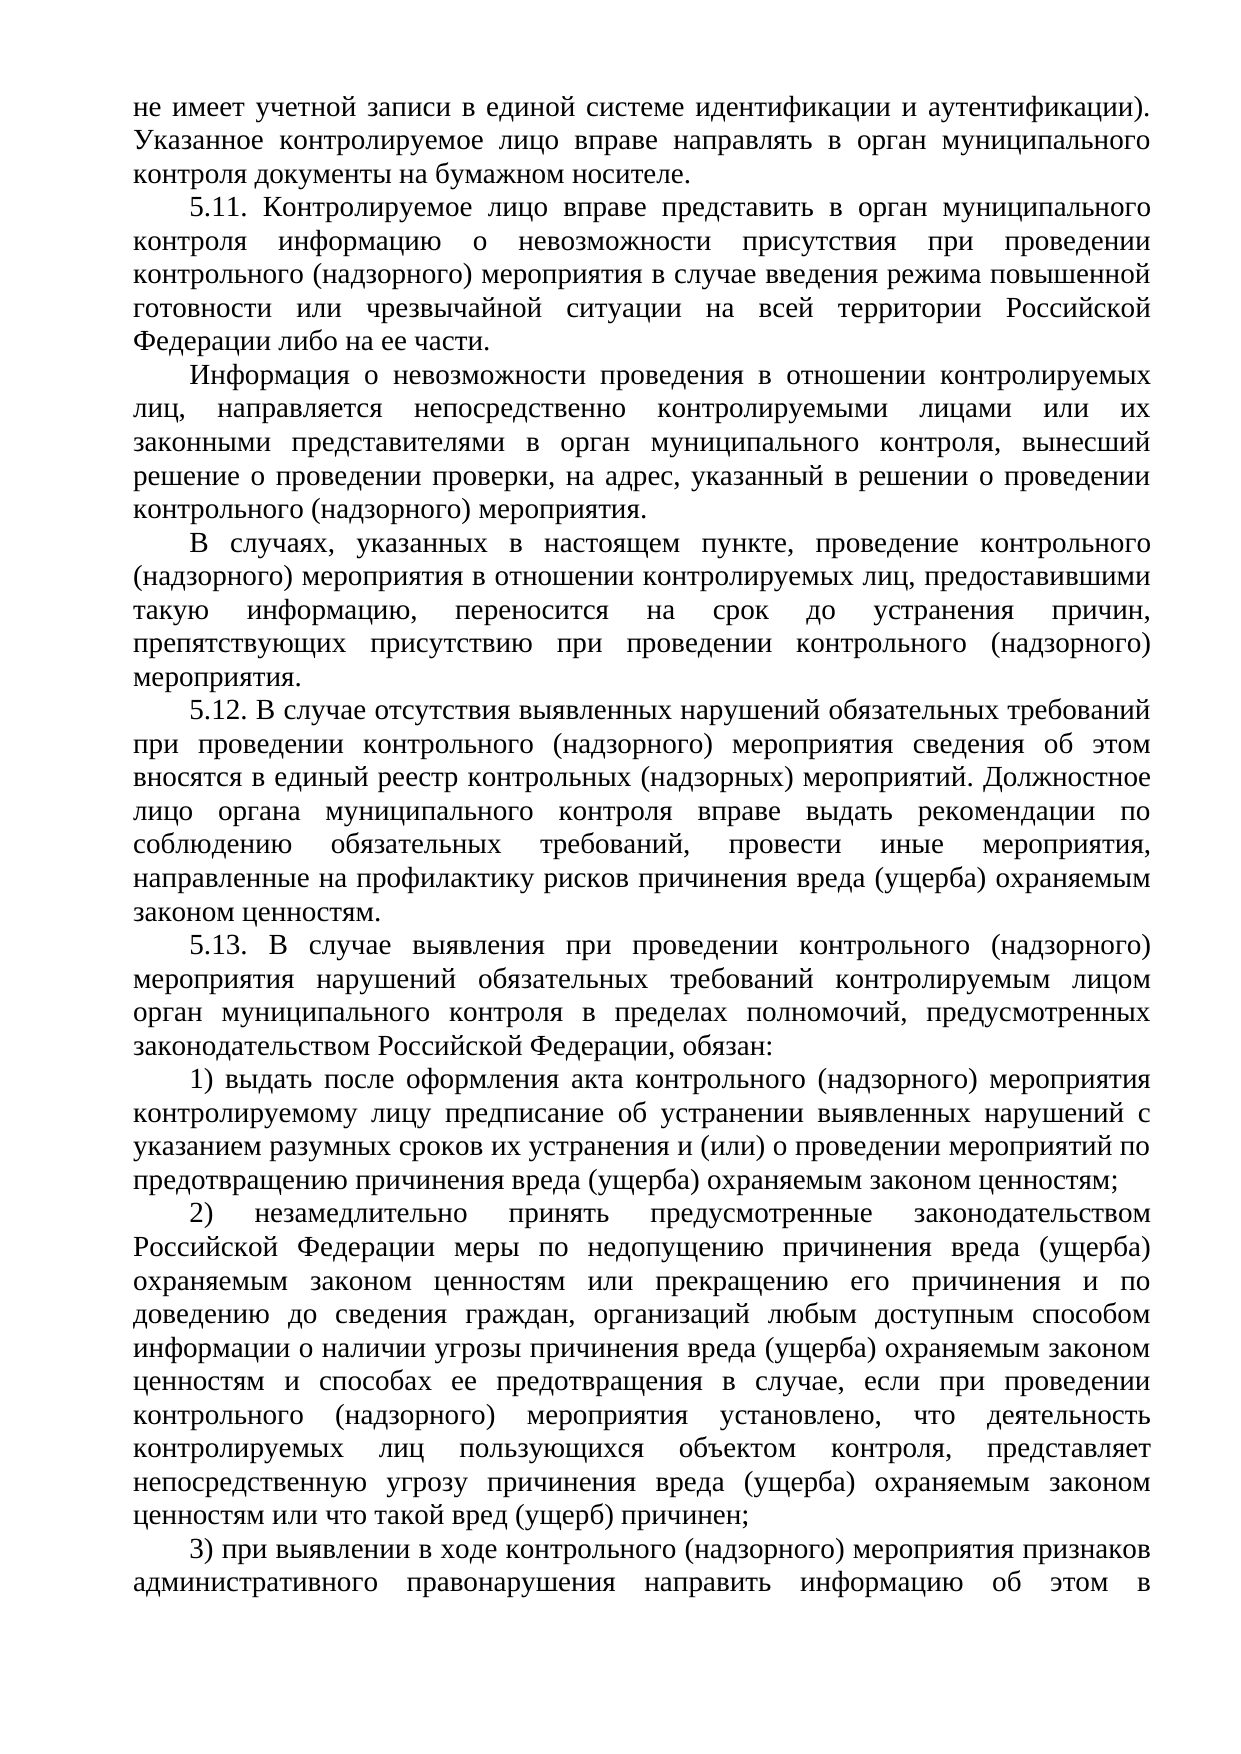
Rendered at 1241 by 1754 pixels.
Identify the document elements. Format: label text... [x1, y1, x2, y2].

text 2) незамедлительно принять предусмотренные законодательством Российской Федерации меры по недопущению причинения вреда (ущерба) охраняемым законом ценностям или прекращению его причинения и по доведению до сведения граждан, организаций любым доступным способом информации о наличии угрозы причинения вреда (ущерба) охраняемым законом ценностям и способах ее предотвращения в случае, если при проведении контрольного (надзорного) мероприятия установлено, что деятельность контролируемых лиц пользующихся объектом контроля, представляет непосредственную угрозу причинения вреда (ущерба) охраняемым законом ценностям или что такой вред (ущерб) причинен; [133, 1196, 1152, 1531]
text Информация о невозможности проведения в отношении контролируемых лиц, направляется непосредственно контролируемыми лицами или их законными представителями в орган муниципального контроля, вынесший решение о проведении проверки, на адрес, указанный в решении о проведении контрольного (надзорного) мероприятия. [133, 357, 1152, 525]
text 5.11. Контролируемое лицо вправе представить в орган муниципального контроля информацию о невозможности присутствия при проведении контрольного (надзорного) мероприятия в случае введения режима повышенной готовности или чрезвычайной ситуации на всей территории Российской Федерации либо на ее части. [133, 189, 1152, 357]
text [133, 1531, 1152, 1598]
text 5.12. В случае отсутствия выявленных нарушений обязательных требований при проведении контрольного (надзорного) мероприятия сведения об этом вносятся в единый реестр контрольных (надзорных) мероприятий. Должностное лицо органа муниципального контроля вправе выдать рекомендации по соблюдению обязательных требований, провести иные мероприятия, направленные на профилактику рисков причинения вреда (ущерба) охраняемым законом ценностям. [133, 692, 1152, 927]
text 5.13. В случае выявления при проведении контрольного (надзорного) мероприятия нарушений обязательных требований контролируемым лицом орган муниципального контроля в пределах полномочий, предусмотренных законодательством Российской Федерации, обязан: [133, 927, 1152, 1061]
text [133, 89, 1152, 189]
text 1) выдать после оформления акта контрольного (надзорного) мероприятия контролируемому лицу предписание об устранении выявленных нарушений с указанием разумных сроков их устранения и (или) о проведении мероприятий по предотвращению причинения вреда (ущерба) охраняемым законом ценностям; [133, 1061, 1152, 1196]
text В случаях, указанных в настоящем пункте, проведение контрольного (надзорного) мероприятия в отношении контролируемых лиц, предоставившими такую информацию, переносится на срок до устранения причин, препятствующих присутствию при проведении контрольного (надзорного) мероприятия. [133, 525, 1152, 692]
